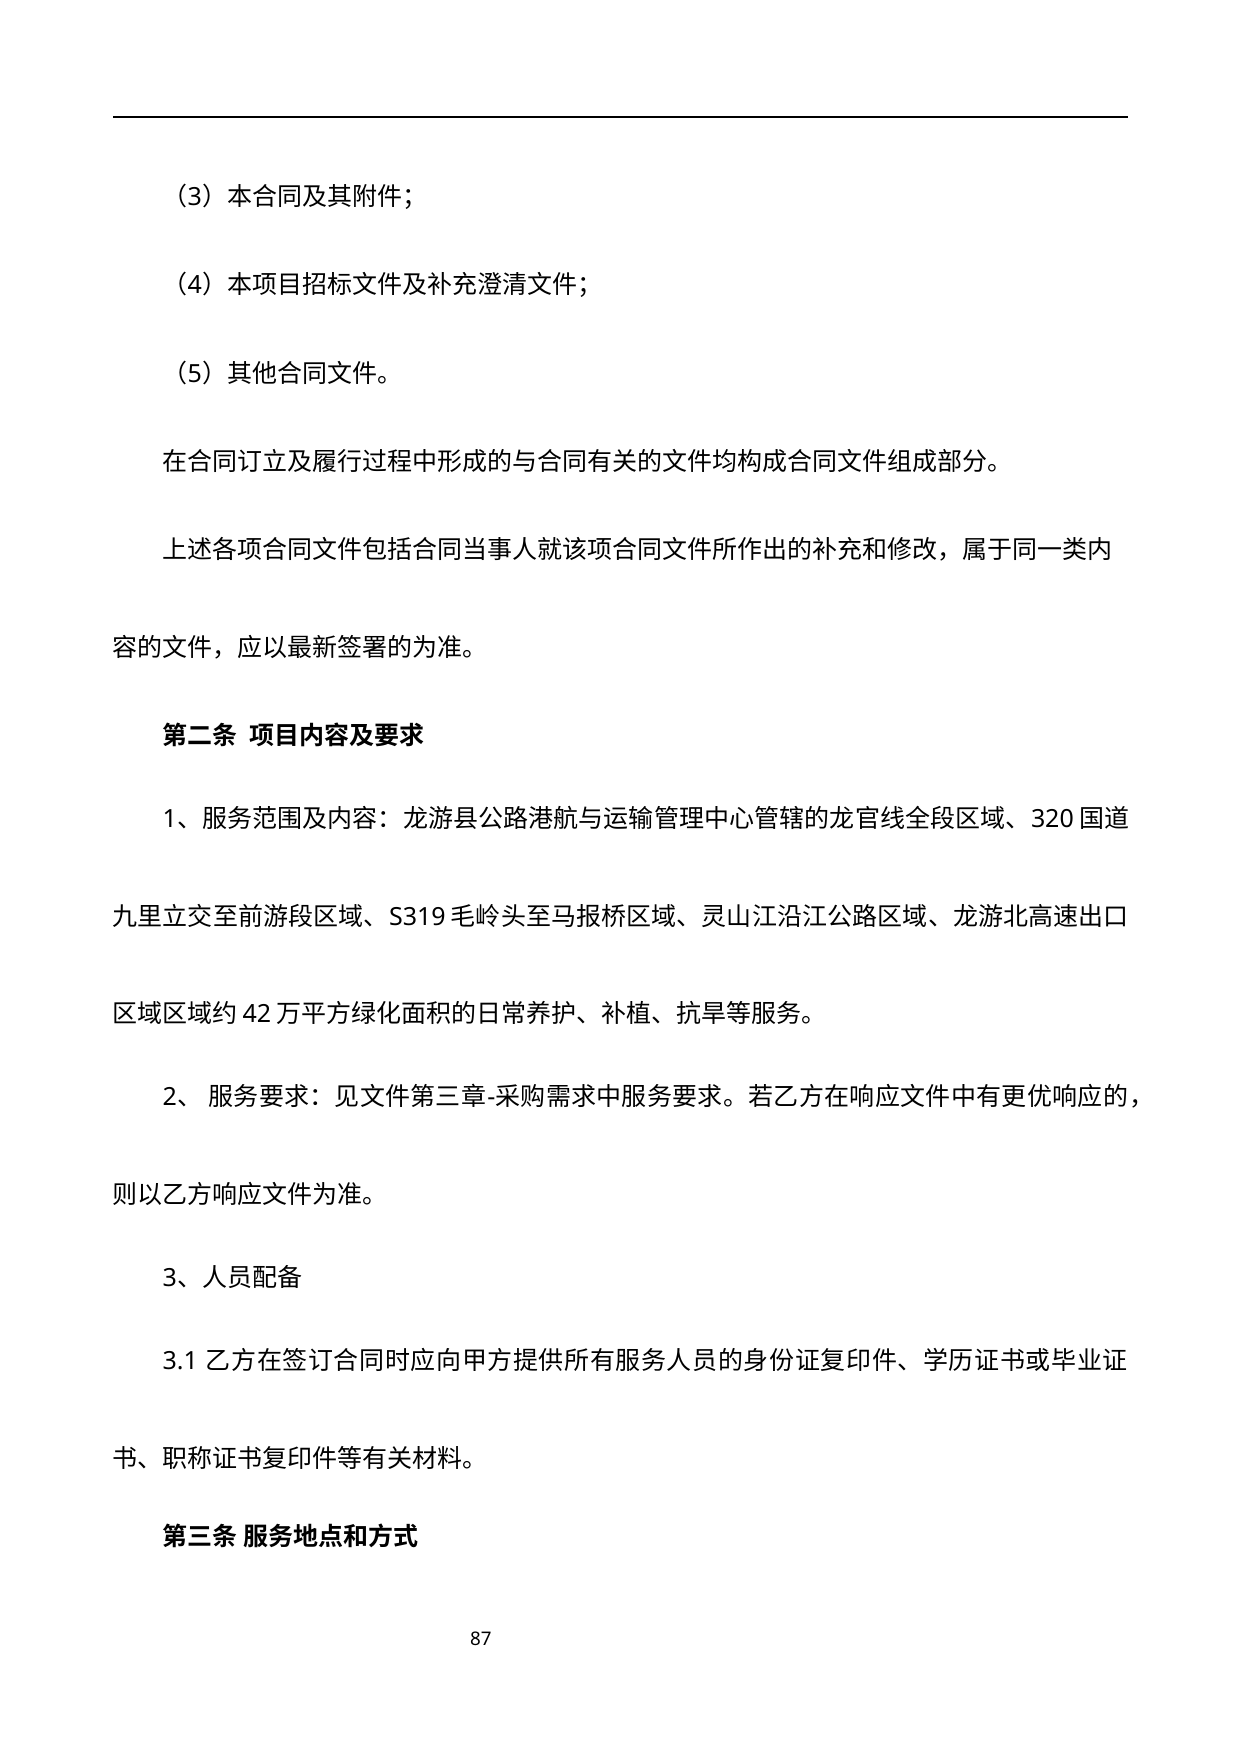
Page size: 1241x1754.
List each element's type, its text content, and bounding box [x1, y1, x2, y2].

text 3、人员配备 [112, 1243, 1129, 1308]
text （3）本合同及其附件； [112, 162, 1128, 227]
text 2、 服务要求：见文件第三章-采购需求中服务要求。若乙方在响应文件中有更优响应的，则以乙方响应文件为准。 [112, 1062, 1129, 1225]
text （4）本项目招标文件及补充澄清文件； [112, 250, 1128, 315]
text 上述各项合同文件包括合同当事人就该项合同文件所作出的补充和修改，属于同一类内容的文件，应以最新签署的为准。 [112, 515, 1128, 678]
text 第三条 服务地点和方式 [112, 1507, 1128, 1555]
text 第二条 项目内容及要求 [112, 701, 1128, 766]
text 1、服务范围及内容：龙游县公路港航与运输管理中心管辖的龙官线全段区域、320国道九里立交至前游段区域、S319毛岭头至马报桥区域、灵山江沿江公路区域、龙游北高速出口区域区域约42万平方绿化面积的日常养护、补植、抗旱等服务。 [112, 784, 1129, 1044]
text 在合同订立及履行过程中形成的与合同有关的文件均构成合同文件组成部分。 [112, 427, 1128, 492]
text 3.1 乙方在签订合同时应向甲方提供所有服务人员的身份证复印件、学历证书或毕业证书、职称证书复印件等有关材料。 [112, 1326, 1129, 1489]
text （5）其他合同文件。 [112, 339, 1128, 404]
